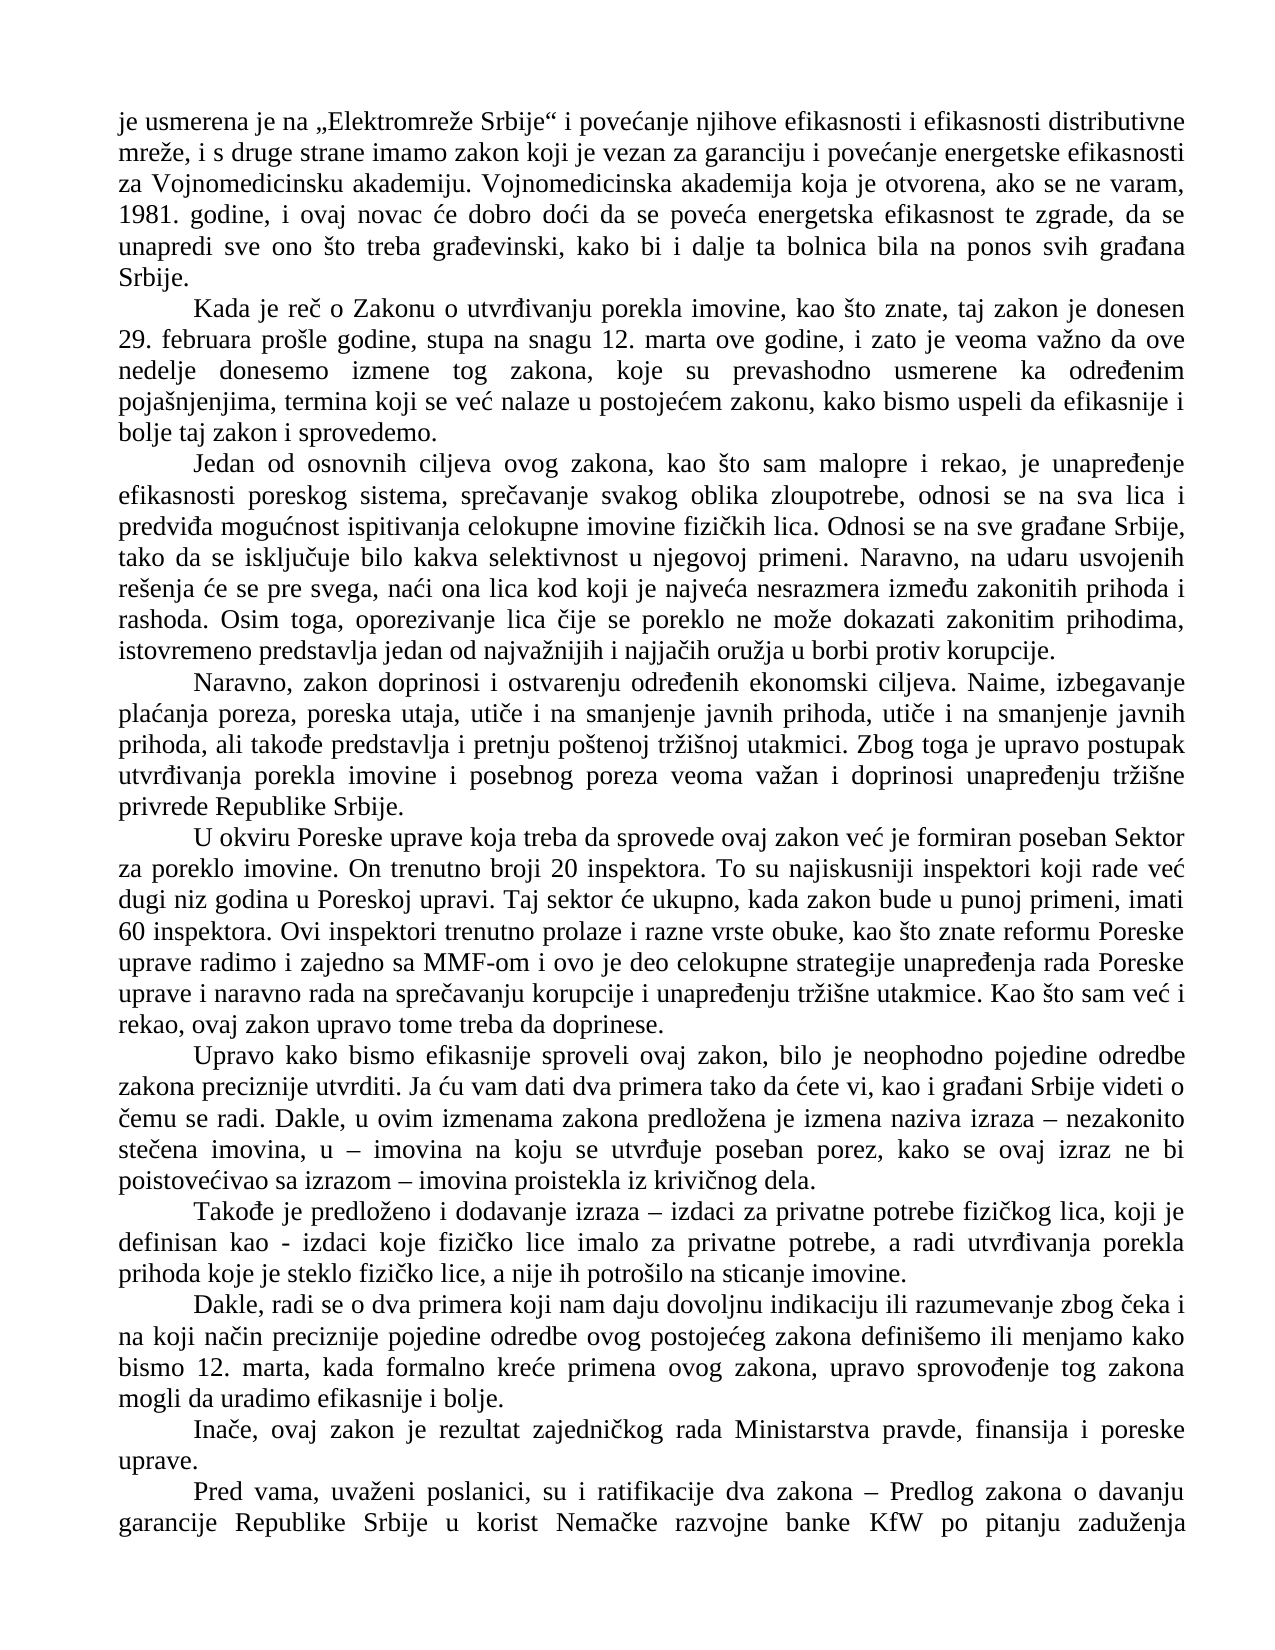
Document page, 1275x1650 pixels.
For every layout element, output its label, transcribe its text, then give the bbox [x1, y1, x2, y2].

text Takođe je predloženo i dodavanje izraza – izdaci za privatne potrebe fizičkog lica, koji je definisan kao - izdaci koje fizičko lice imalo za privatne potrebe, a radi utvrđivanja porekla prihoda koje je steklo fizičko lice, a nije ih potrošilo na sticanje imovine. [118, 1195, 1186, 1288]
text U okviru Poreske uprave koja treba da sprovede ovaj zakon već je formiran poseban Sektor za poreklo imovine. On trenutno broji 20 inspektora. To su najiskusniji inspektori koji rade već dugi niz godina u Poreskoj upravi. Taj sektor će ukupno, kada zakon bude u punoj primeni, imati 60 inspektora. Ovi inspektori trenutno prolaze i razne vrste obuke, kao što znate reformu Poreske uprave radimo i zajedno sa MMF-om i ovo je deo celokupne strategije unapređenja rada Poreske uprave i naravno rada na sprečavanju korupcije i unapređenju tržišne utakmice. Kao što sam već i rekao, ovaj zakon upravo tome treba da doprinese. [118, 821, 1186, 1039]
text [118, 1475, 1186, 1538]
text Upravo kako bismo efikasnije sproveli ovaj zakon, bilo je neophodno pojedine odredbe zakona preciznije utvrditi. Ja ću vam dati dva primera tako da ćete vi, kao i građani Srbije videti o čemu se radi. Dakle, u ovim izmenama zakona predložena je izmena naziva izraza – nezakonito stečena imovina, u – imovina na koju se utvrđuje poseban porez, kako se ovaj izraz ne bi poistovećivao sa izrazom – imovina proistekla iz krivičnog dela. [118, 1039, 1186, 1195]
text Inače, ovaj zakon je rezultat zajedničkog rada Ministarstva pravde, finansija i poreske uprave. [118, 1413, 1186, 1475]
text Kada je reč o Zakonu o utvrđivanju porekla imovine, kao što znate, taj zakon je donesen 29. februara prošle godine, stupa na snagu 12. marta ove godine, i zato je veoma važno da ove nedelje donesemo izmene tog zakona, koje su prevashodno usmerene ka određenim pojašnjenjima, termina koji se već nalaze u postojećem zakonu, kako bismo uspeli da efikasnije i bolje taj zakon i sprovedemo. [118, 292, 1186, 448]
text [118, 105, 1186, 292]
text Naravno, zakon doprinosi i ostvarenju određenih ekonomski ciljeva. Naime, izbegavanje plaćanja poreza, poreska utaja, utiče i na smanjenje javnih prihoda, utiče i na smanjenje javnih prihoda, ali takođe predstavlja i pretnju poštenoj tržišnoj utakmici. Zbog toga je upravo postupak utvrđivanja porekla imovine i posebnog poreza veoma važan i doprinosi unapređenju tržišne privrede Republike Srbije. [118, 666, 1186, 821]
text Jedan od osnovnih ciljeva ovog zakona, kao što sam malopre i rekao, je unapređenje efikasnosti poreskog sistema, sprečavanje svakog oblika zloupotrebe, odnosi se na sva lica i predviđa mogućnost ispitivanja celokupne imovine fizičkih lica. Odnosi se na sve građane Srbije, tako da se isključuje bilo kakva selektivnost u njegovoj primeni. Naravno, na udaru usvojenih rešenja će se pre svega, naći ona lica kod koji je najveća nesrazmera između zakonitih prihoda i rashoda. Osim toga, oporezivanje lica čije se poreklo ne može dokazati zakonitim prihodima, istovremeno predstavlja jedan od najvažnijih i najjačih oružja u borbi protiv korupcije. [118, 448, 1186, 666]
text Dakle, radi se o dva primera koji nam daju dovoljnu indikaciju ili razumevanje zbog čeka i na koji način preciznije pojedine odredbe ovog postojećeg zakona definišemo ili menjamo kako bismo 12. marta, kada formalno kreće primena ovog zakona, upravo sprovođenje tog zakona mogli da uradimo efikasnije i bolje. [118, 1288, 1186, 1413]
